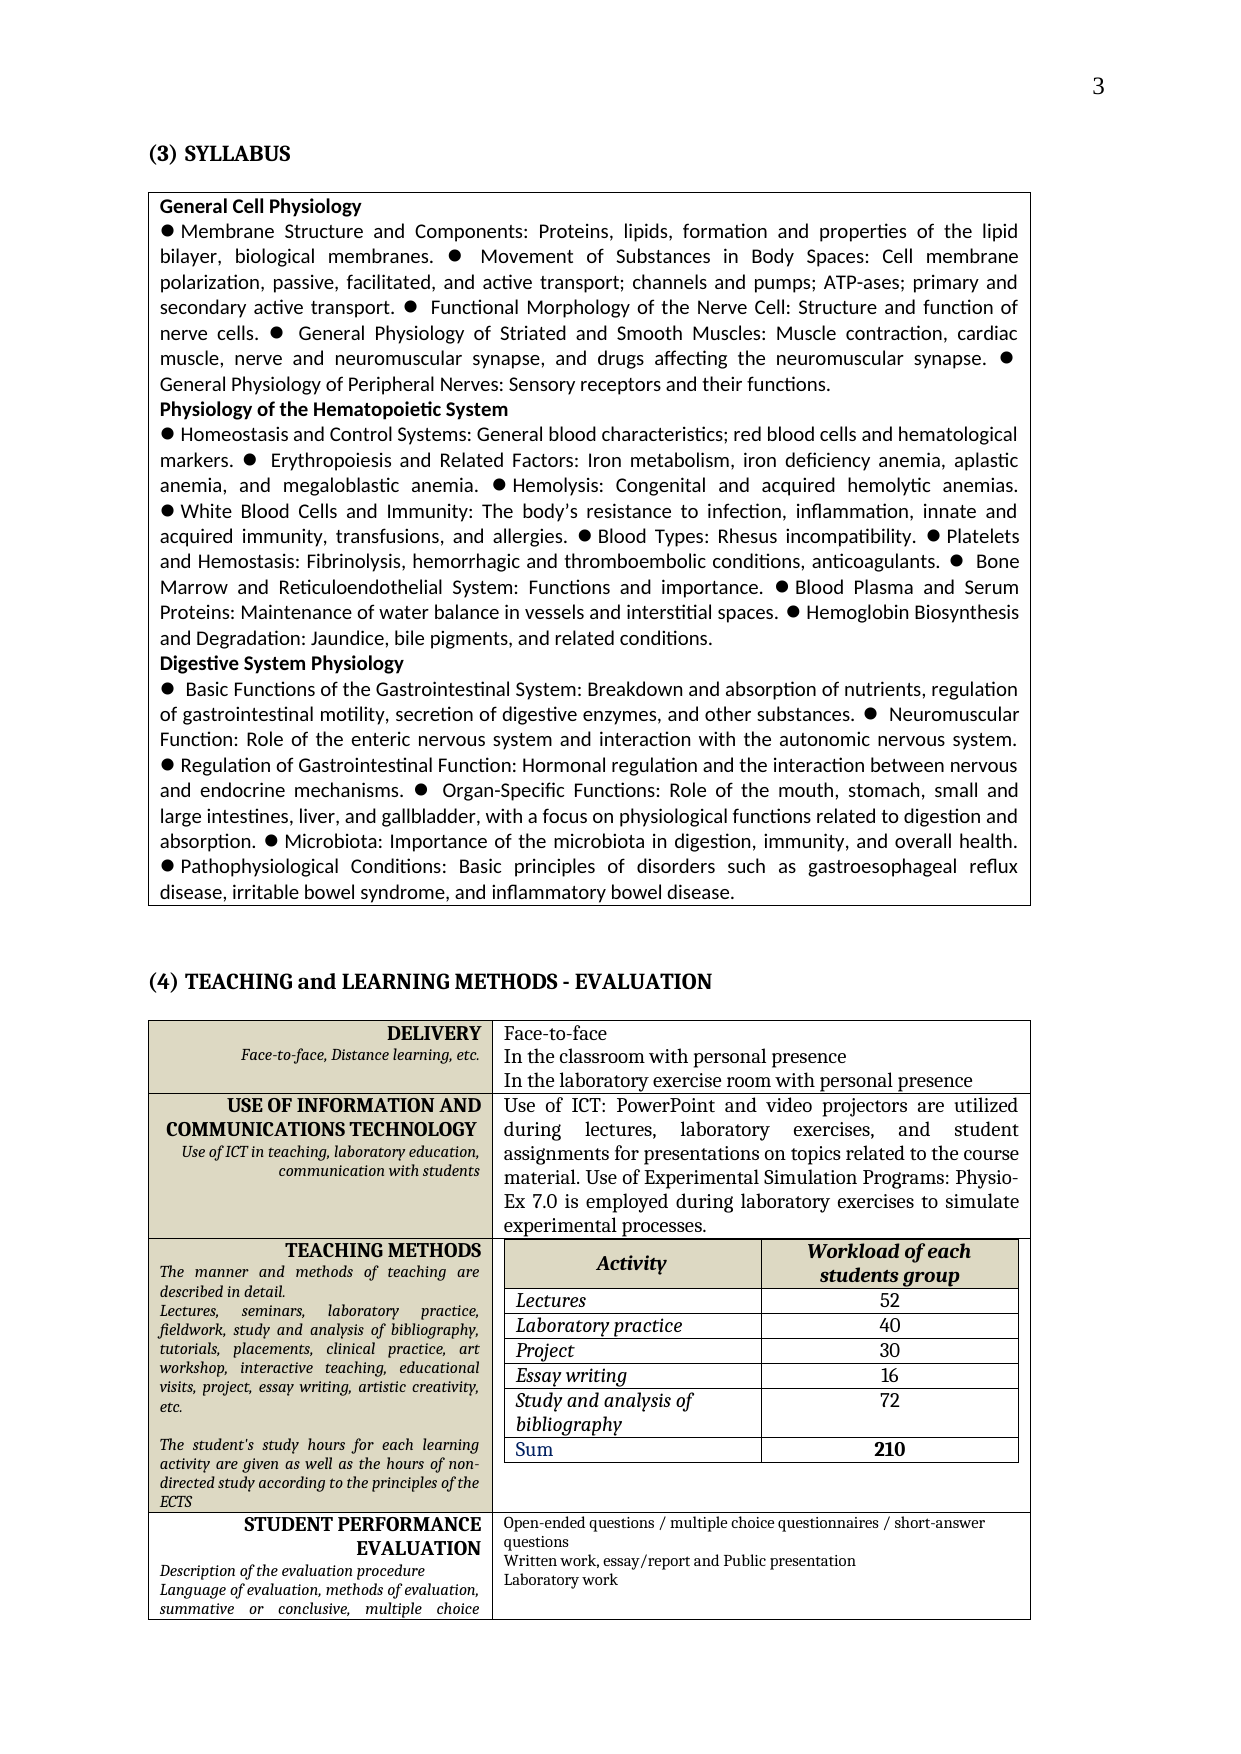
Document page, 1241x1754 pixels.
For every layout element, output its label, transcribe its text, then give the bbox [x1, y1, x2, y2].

list SYLLABUS [148, 141, 1104, 167]
table_header Face-to-face In the classroom with personal presence In the laboratory exercise room with personal presence [493, 1021, 1030, 1093]
table_cell [493, 1239, 1030, 1512]
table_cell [493, 1513, 1030, 1618]
list TEACHING and LEARNING METHODS - EVALUATION [148, 969, 1104, 996]
table_cell Use of ICT: PowerPoint and video projectors are utilized during lectures, laboratory exercises, and student assignments for presentations on topics related to the course material. Use of Experimental Simulation Programs: Physio-Ex 7.0 is employed during laboratory exercises to simulate experimental processes. [493, 1094, 1030, 1238]
table_header DELIVERY Face-to-face, Distance learning, etc. [149, 1021, 492, 1093]
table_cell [149, 1513, 492, 1618]
table_cell TEACHING METHODS The manner and methods of teaching are described in detail. Lectures, seminars, laboratory practice, fieldwork, study and analysis of bibliography, tutorials, placements, clinical practice, art workshop, interactive teaching, educational visits, project, essay writing, artistic creativity, etc. The student's study hours for each learning activity are given as well as the hours of non-directed study according to the principles of the ECTS [149, 1239, 492, 1512]
table_cell USE OF INFORMATION AND COMMUNICATIONS TECHNOLOGY Use of ICT in teaching, laboratory education, communication with students [149, 1094, 492, 1238]
table_header General Cell Physiology Membrane Structure and Components: Proteins, lipids, formation and properties of the lipid bilayer, biological membranes. Movement of Substances in Body Spaces: Cell membrane polarization, passive, facilitated, and active transport; channels and pumps; ATP-ases; primary and secondary active transport. Functional Morphology of the Nerve Cell: Structure and function of nerve cells. General Physiology of Striated and Smooth Muscles: Muscle contraction, cardiac muscle, nerve and neuromuscular synapse, and drugs affecting the neuromuscular synapse. General Physiology of Peripheral Nerves: Sensory receptors and their functions. Physiology of the Hematopoietic System Homeostasis and Control Systems: General blood characteristics; red blood cells and hematological markers. Erythropoiesis and Related Factors: Iron metabolism, iron deficiency anemia, aplastic anemia, and megaloblastic anemia. Hemolysis: Congenital and acquired hemolytic anemias. White Blood Cells and Immunity: The body’s resistance to infection, inflammation, innate and acquired immunity, transfusions, and allergies. Blood Types: Rhesus incompatibility. Platelets and Hemostasis: Fibrinolysis, hemorrhagic and thromboembolic conditions, anticoagulants. Bone Marrow and Reticuloendothelial System: Functions and importance. Blood Plasma and Serum Proteins: Maintenance of water balance in vessels and interstitial spaces. Hemoglobin Biosynthesis and Degradation: Jaundice, bile pigments, and related conditions. Digestive System Physiology Basic Functions of the Gastrointestinal System: Breakdown and absorption of nutrients, regulation of gastrointestinal motility, secretion of digestive enzymes, and other substances. Neuromuscular Function: Role of the enteric nervous system and interaction with the autonomic nervous system. Regulation of Gastrointestinal Function: Hormonal regulation and the interaction between nervous and endocrine mechanisms. Organ-Specific Functions: Role of the mouth, stomach, small and large intestines, liver, and gallbladder, with a focus on physiological functions related to digestion and absorption. Microbiota: Importance of the microbiota in digestion, immunity, and overall health. Pathophysiological Conditions: Basic principles of disorders such as gastroesophageal reflux disease, irritable bowel syndrome, and inflammatory bowel disease. [149, 193, 1030, 904]
